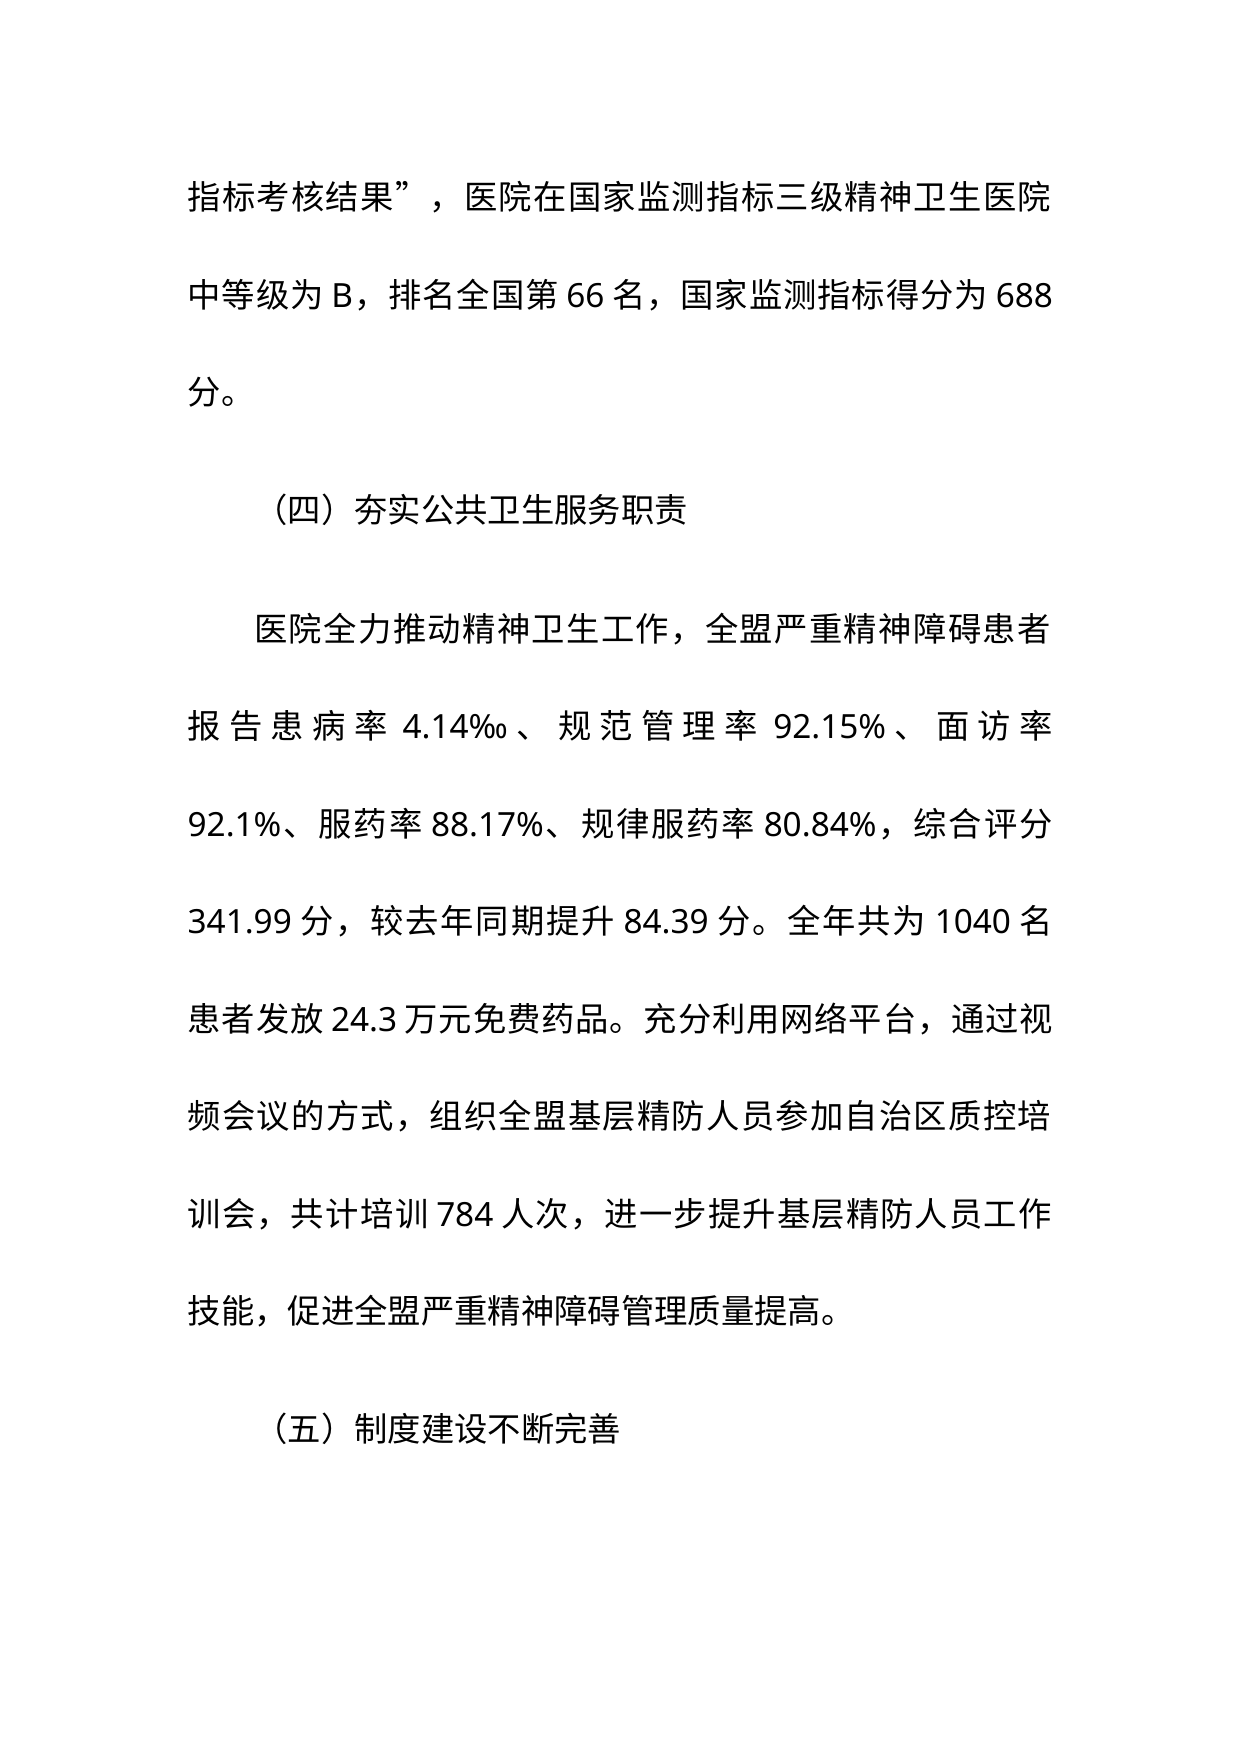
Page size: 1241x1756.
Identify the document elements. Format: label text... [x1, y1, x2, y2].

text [187, 163, 1053, 423]
text （五）制度建设不断完善 [187, 1395, 1053, 1460]
text 医院全力推动精神卫生工作，全盟严重精神障碍患者报告患病率4.14‰、规范管理率92.15%、面访率92.1%、服药率88.17%、规律服药率80.84%，综合评分341.99分，较去年同期提升84.39分。全年共为1040名患者发放24.3万元免费药品。充分利用网络平台，通过视频会议的方式，组织全盟基层精防人员参加自治区质控培训会，共计培训784人次，进一步提升基层精防人员工作技能，促进全盟严重精神障碍管理质量提高。 [187, 594, 1053, 1342]
text （四）夯实公共卫生服务职责 [187, 476, 1053, 541]
